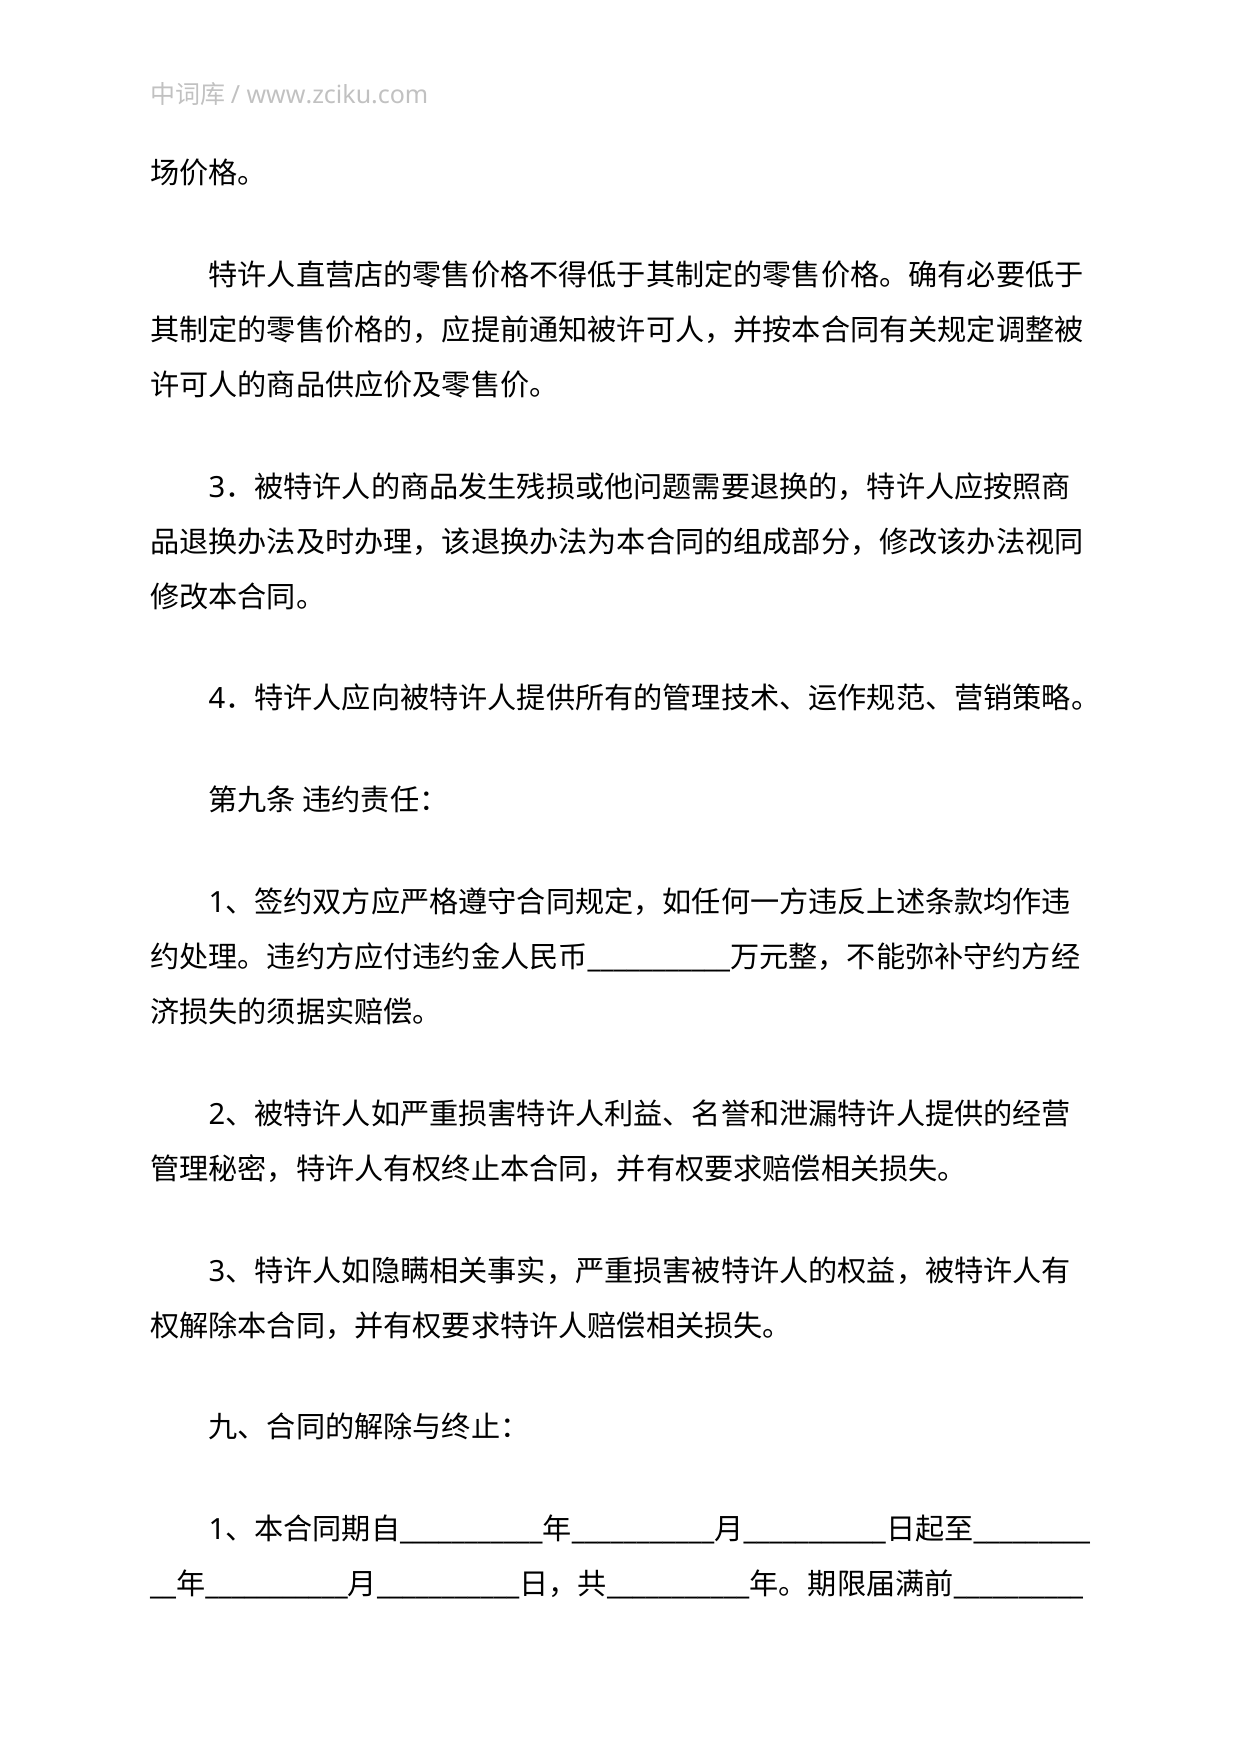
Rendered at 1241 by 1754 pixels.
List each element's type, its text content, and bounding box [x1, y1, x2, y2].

text 第九条 违约责任： [150, 777, 1090, 819]
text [150, 1506, 1090, 1603]
text 4．特许人应向被特许人提供所有的管理技术、运作规范、营销策略。 [150, 675, 1090, 717]
text 九、合同的解除与终止： [150, 1404, 1090, 1446]
text 1、签约双方应严格遵守合同规定，如任何一方违反上述条款均作违约处理。违约方应付违约金人民币___________万元整，不能弥补守约方经济损失的须据实赔偿。 [150, 879, 1090, 1031]
text 3、特许人如隐瞒相关事实，严重损害被特许人的权益，被特许人有权解除本合同，并有权要求特许人赔偿相关损失。 [150, 1247, 1090, 1344]
text 特许人直营店的零售价格不得低于其制定的零售价格。确有必要低于其制定的零售价格的，应提前通知被许可人，并按本合同有关规定调整被许可人的商品供应价及零售价。 [150, 252, 1090, 404]
text 3．被特许人的商品发生残损或他问题需要退换的，特许人应按照商品退换办法及时办理，该退换办法为本合同的组成部分，修改该办法视同修改本合同。 [150, 463, 1090, 616]
text 2、被特许人如严重损害特许人利益、名誉和泄漏特许人提供的经营管理秘密，特许人有权终止本合同，并有权要求赔偿相关损失。 [150, 1091, 1090, 1188]
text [150, 150, 1090, 192]
